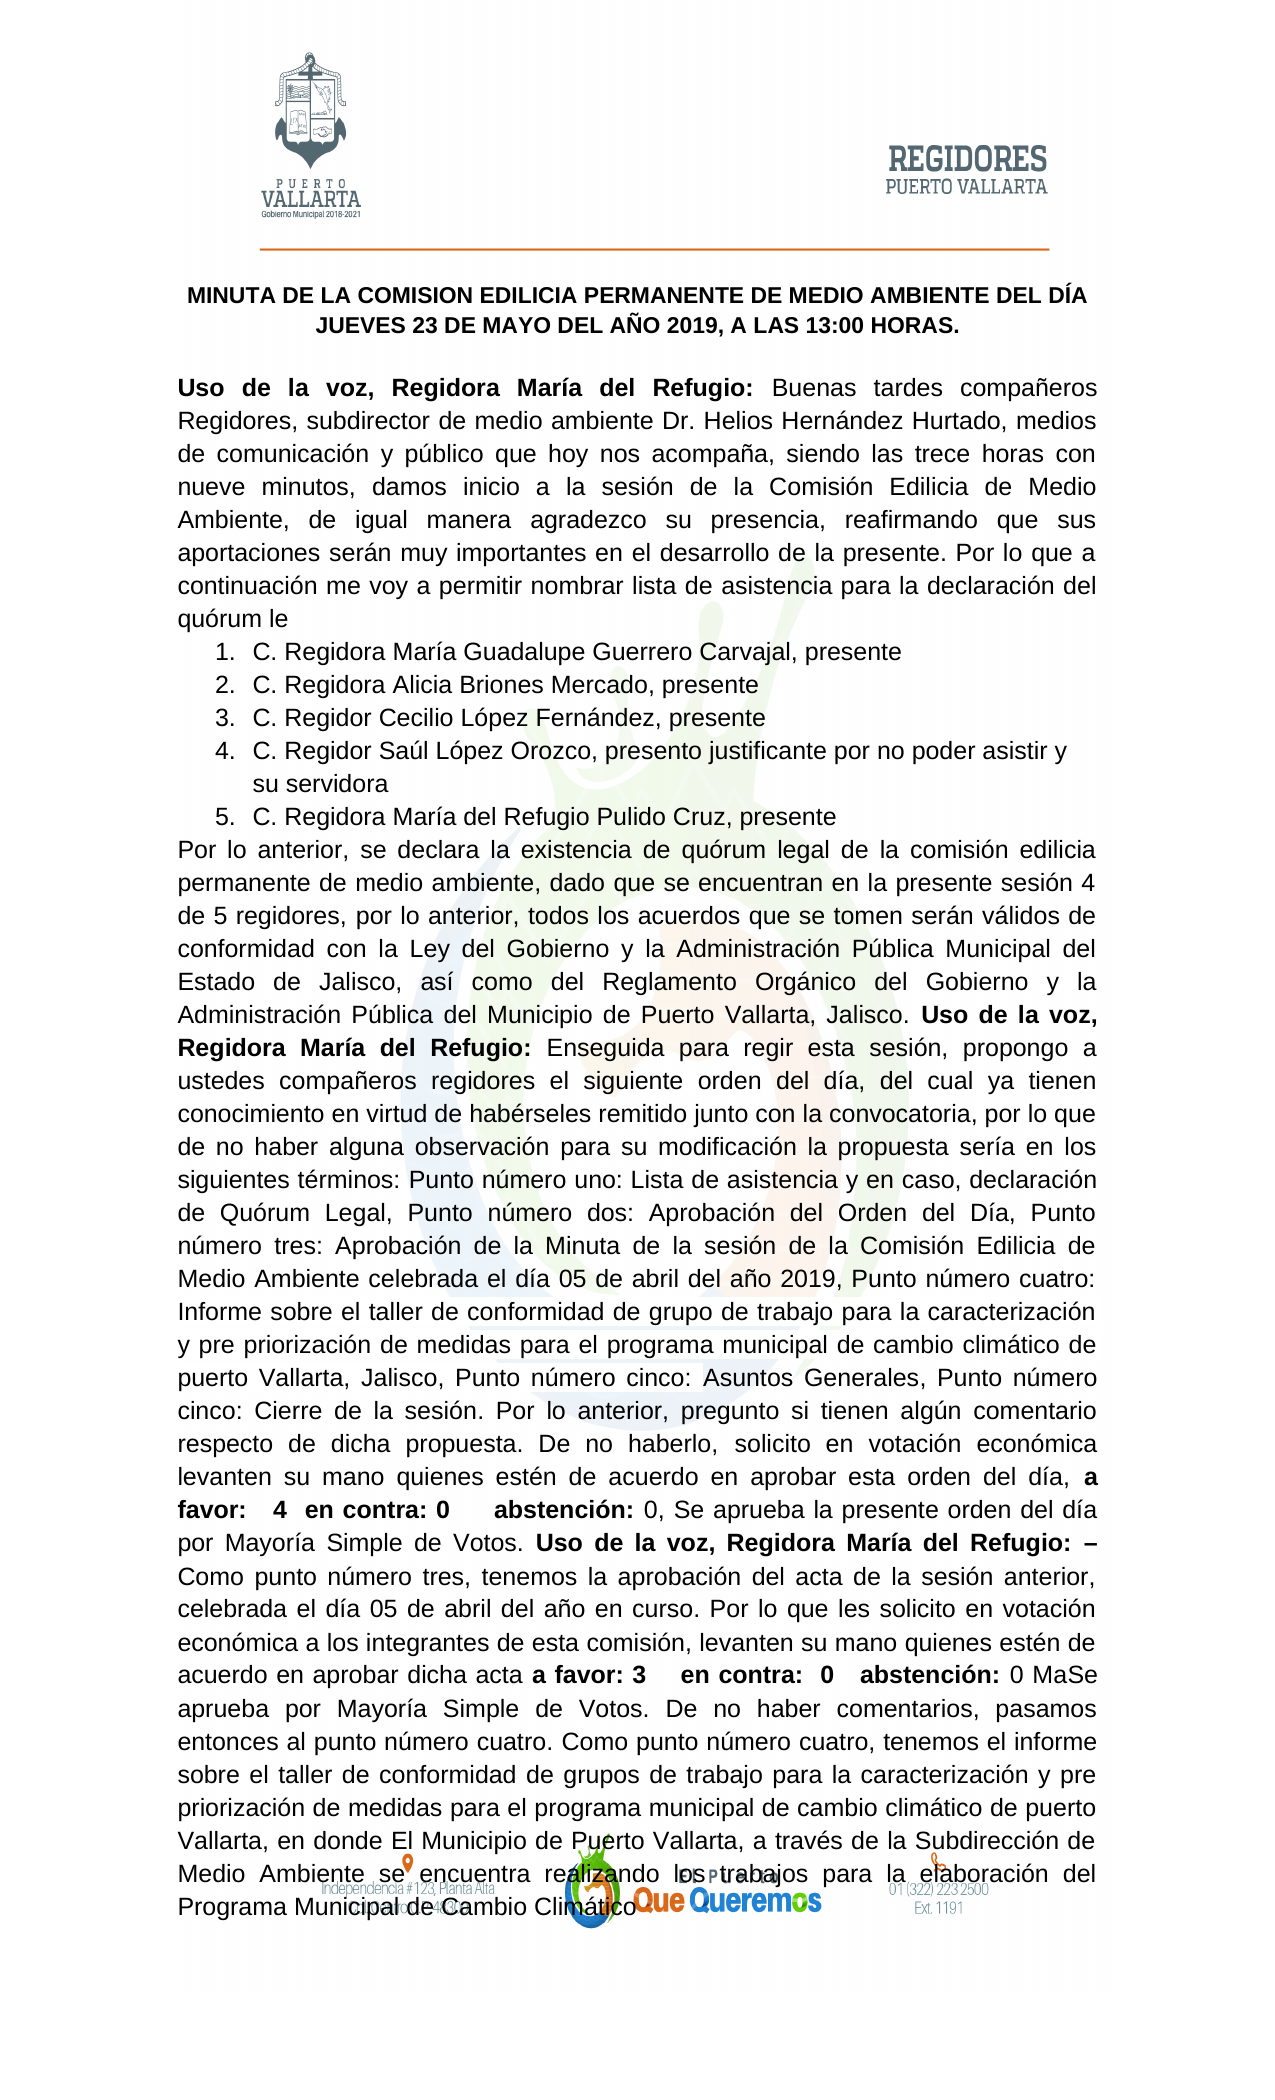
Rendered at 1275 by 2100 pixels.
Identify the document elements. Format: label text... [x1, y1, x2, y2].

list C. Regidor Cecilio López Fernández, presente [215, 703, 1098, 732]
text Uso de la voz, Regidora María del Refugio: Buenas tardes compañeros Regidores, subdirector de medio ambiente Dr. Helios Hernández Hurtado, medios de comunicación y público que hoy nos acompaña, siendo las trece horas con nueve minutos, damos inicio a la sesión de la Comisión Edilicia de Medio Ambiente, de igual manera agradezco su presencia, reafirmando que sus aportaciones serán muy importantes en el desarrollo de la presente. Por lo que a continuación me voy a permitir nombrar lista de asistencia para la declaración del quórum le [177, 373, 1098, 633]
list C. Regidora Alicia Briones Mercado, presente [215, 670, 1098, 699]
list C. Regidora María del Refugio Pulido Cruz, presente [215, 802, 1098, 831]
list C. Regidora María Guadalupe Guerrero Carvajal, presente [215, 637, 1098, 666]
text Por lo anterior, se declara la existencia de quórum legal de la comisión edilicia permanente de medio ambiente, dado que se encuentran en la presente sesión 4 de 5 regidores, por lo anterior, todos los acuerdos que se tomen serán válidos de conformidad con la Ley del Gobierno y la Administración Pública Municipal del Estado de Jalisco, así como del Reglamento Orgánico del Gobierno y la Administración Pública del Municipio de Puerto Vallarta, Jalisco. Uso de la voz, Regidora María del Refugio: Enseguida para regir esta sesión, propongo a ustedes compañeros regidores el siguiente orden del día, del cual ya tienen conocimiento en virtud de habérseles remitido junto con la convocatoria, por lo que de no haber alguna observación para su modificación la propuesta sería en los siguientes términos: Punto número uno: Lista de asistencia y en caso, declaración de Quórum Legal, Punto número dos: Aprobación del Orden del Día, Punto número tres: Aprobación de la Minuta de la sesión de la Comisión Edilicia de Medio Ambiente celebrada el día 05 de abril del año 2019, Punto número cuatro: Informe sobre el taller de conformidad de grupo de trabajo para la caracterización y pre priorización de medidas para el programa municipal de cambio climático de puerto Vallarta, Jalisco, Punto número cinco: Asuntos Generales, Punto número cinco: Cierre de la sesión. Por lo anterior, pregunto si tienen algún comentario respecto de dicha propuesta. De no haberlo, solicito en votación económica levanten su mano quienes estén de acuerdo en aprobar esta orden del día, a favor: 4 en contra: 0 abstención: 0, Se aprueba la presente orden del día por Mayoría Simple de Votos. Uso de la voz, Regidora María del Refugio: – Como punto número tres, tenemos la aprobación del acta de la sesión anterior, celebrada el día 05 de abril del año en curso. Por lo que les solicito en votación económica a los integrantes de esta comisión, levanten su mano quienes estén de acuerdo en aprobar dicha acta a favor: 3 en contra: 0 abstención: 0 MaSe aprueba por Mayoría Simple de Votos. De no haber comentarios, pasamos entonces al punto número cuatro. Como punto número cuatro, tenemos el informe sobre el taller de conformidad de grupos de trabajo para la caracterización y pre priorización de medidas para el programa municipal de cambio climático de puerto Vallarta, en donde El Municipio de Puerto Vallarta, a través de la Subdirección de Medio Ambiente se encuentra realizando los trabajos para la elaboración del Programa Municipal de Cambio Climático [177, 835, 1098, 1297]
text Por lo anterior, se declara la existencia de quórum legal de la comisión edilicia permanente de medio ambiente, dado que se encuentran en la presente sesión 4 de 5 regidores, por lo anterior, todos los acuerdos que se tomen serán válidos de conformidad con la Ley del Gobierno y la Administración Pública Municipal del Estado de Jalisco, así como del Reglamento Orgánico del Gobierno y la Administración Pública del Municipio de Puerto Vallarta, Jalisco. Uso de la voz, Regidora María del Refugio: Enseguida para regir esta sesión, propongo a ustedes compañeros regidores el siguiente orden del día, del cual ya tienen conocimiento en virtud de habérseles remitido junto con la convocatoria, por lo que de no haber alguna observación para su modificación la propuesta sería en los siguientes términos: Punto número uno: Lista de asistencia y en caso, declaración de Quórum Legal, Punto número dos: Aprobación del Orden del Día, Punto número tres: Aprobación de la Minuta de la sesión de la Comisión Edilicia de Medio Ambiente celebrada el día 05 de abril del año 2019, Punto número cuatro: Informe sobre el taller de conformidad de grupo de trabajo para la caracterización y pre priorización de medidas para el programa municipal de cambio climático de puerto Vallarta, Jalisco, Punto número cinco: Asuntos Generales, Punto número cinco: Cierre de la sesión. Por lo anterior, pregunto si tienen algún comentario respecto de dicha propuesta. De no haberlo, solicito en votación económica levanten su mano quienes estén de acuerdo en aprobar esta orden del día, a favor: 4 en contra: 0 abstención: 0, Se aprueba la presente orden del día por Mayoría Simple de Votos. Uso de la voz, Regidora María del Refugio: – Como punto número tres, tenemos la aprobación del acta de la sesión anterior, celebrada el día 05 de abril del año en curso. Por lo que les solicito en votación económica a los integrantes de esta comisión, levanten su mano quienes estén de acuerdo en aprobar dicha acta a favor: 3 en contra: 0 abstención: 0 MaSe aprueba por Mayoría Simple de Votos. De no haber comentarios, pasamos entonces al punto número cuatro. Como punto número cuatro, tenemos el informe sobre el taller de conformidad de grupos de trabajo para la caracterización y pre priorización de medidas para el programa municipal de cambio climático de puerto Vallarta, en donde El Municipio de Puerto Vallarta, a través de la Subdirección de Medio Ambiente se encuentra realizando los trabajos para la elaboración del Programa Municipal de Cambio Climático [177, 1359, 1098, 1920]
list C. Regidor Saúl López Orozco, presento justificante por no poder asistir y su servidora [215, 736, 1098, 798]
picture [183, 0, 1126, 1993]
text MINUTA DE LA COMISION EDILICIA PERMANENTE DE MEDIO AMBIENTE DEL DÍA JUEVES 23 DE MAYO DEL AÑO 2019, A LAS 13:00 HORAS. [177, 282, 1098, 339]
